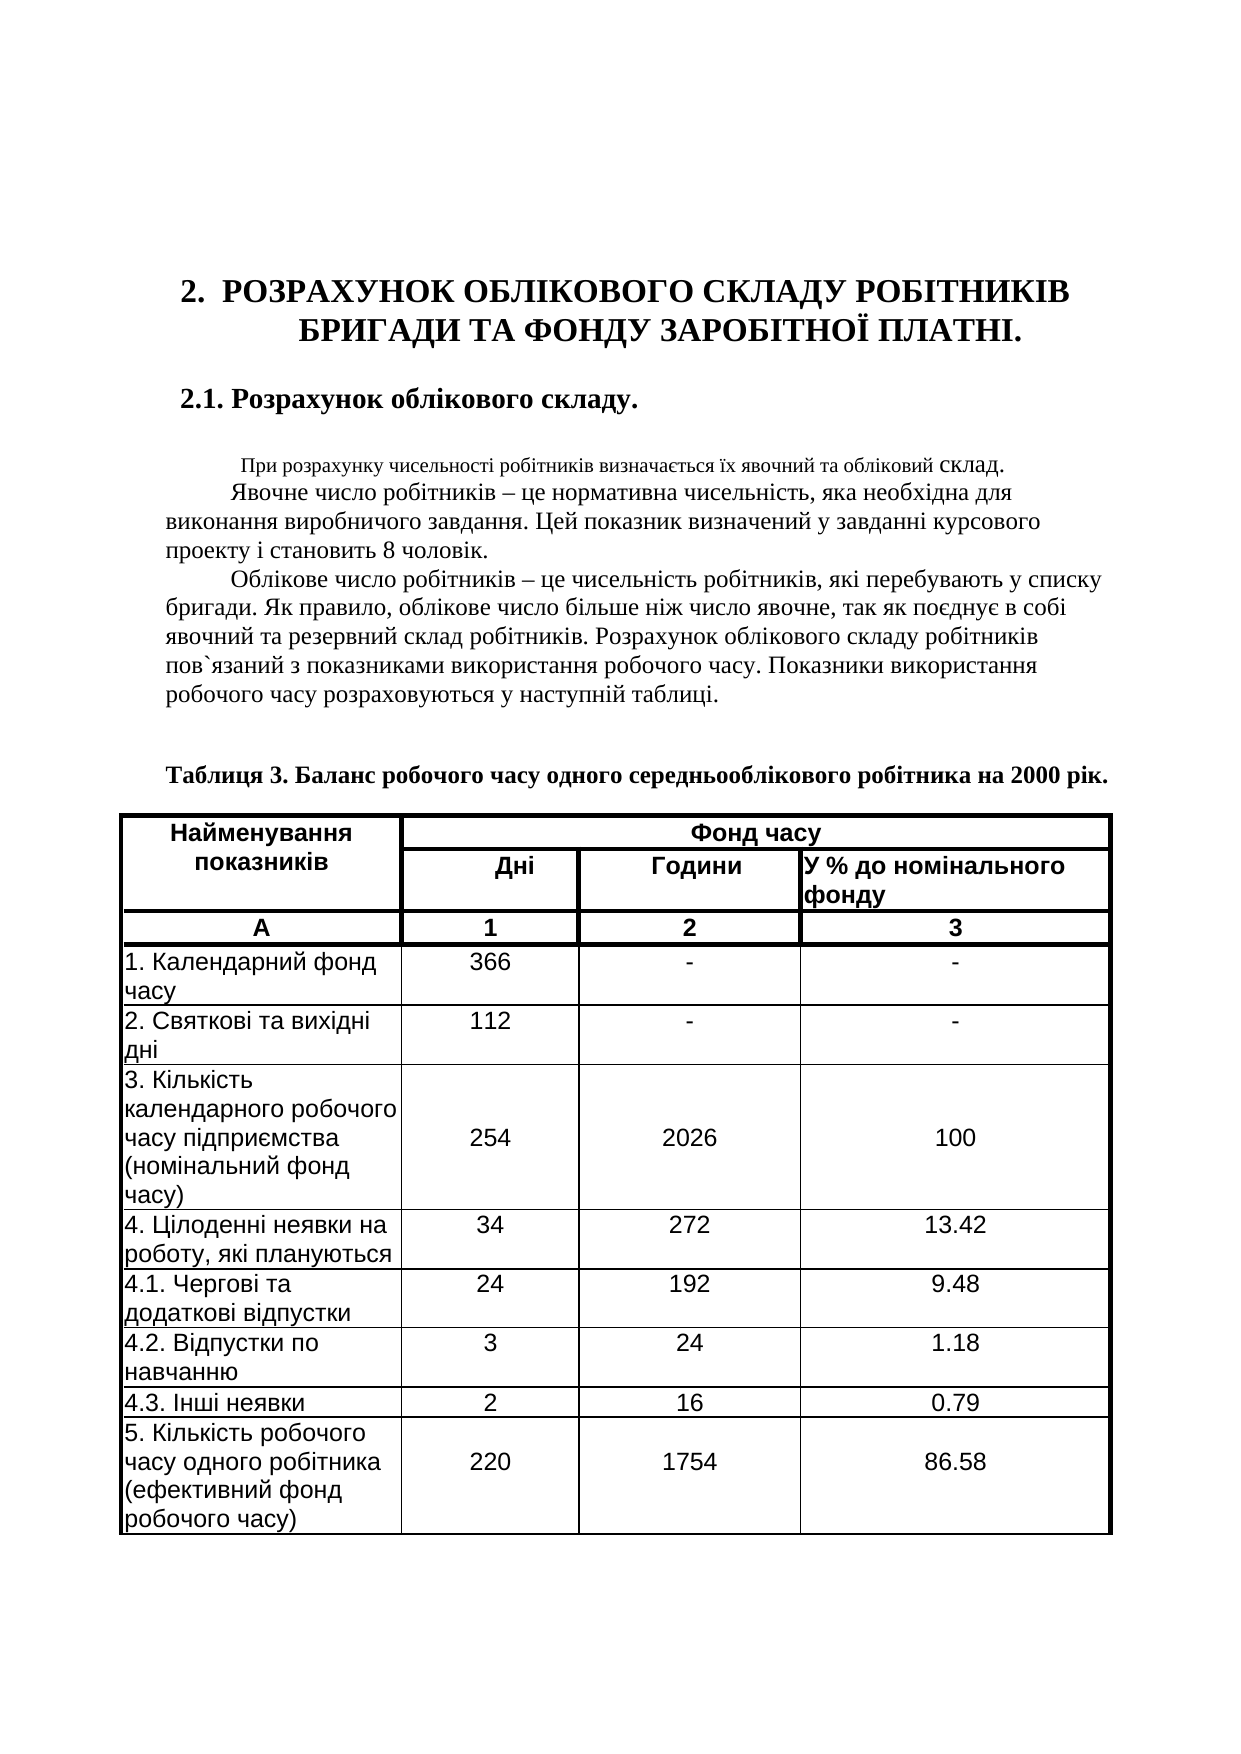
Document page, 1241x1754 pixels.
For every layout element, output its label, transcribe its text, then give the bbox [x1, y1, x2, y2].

table_cell 254 [402, 1065, 578, 1209]
text Облікове число робітників – це чисельність робітників, які перебувають у списку бригади. Як правило, облікове число більше ніж число явочне, так як поєднує в собі явочний та резервний склад робітників. Розрахунок облікового складу робітників пов`язаний з показниками використання робочого часу. Показники використання робочого часу розраховуються у наступній таблиці. [165, 564, 1110, 707]
table_cell 2026 [580, 1065, 800, 1209]
table_cell - [801, 1006, 1108, 1063]
text Явочне число робітників – це нормативна чисельність, яка необхідна для виконання виробничого завдання. Цей показник визначений у завданні курсового проекту і становить 8 чоловік. [105, 477, 1110, 564]
text 2.1. Розрахунок облікового складу. [165, 382, 1110, 415]
table_cell 2 [581, 913, 798, 942]
table_cell А [123, 910, 399, 942]
table_cell 3 [803, 913, 1108, 942]
table_cell Дні [404, 851, 576, 909]
table_cell 272 [580, 1210, 800, 1268]
table_cell 34 [402, 1210, 578, 1268]
table_cell 2 [402, 1388, 578, 1416]
text Таблиця 3. Баланс робочого часу одного середньооблікового робітника на 2000 рік. [165, 760, 1110, 789]
table_cell 4.3. Інші неявки [123, 1387, 401, 1416]
table_cell 9.48 [801, 1270, 1108, 1327]
table_cell 4.1. Чергові та додаткові відпустки [123, 1269, 401, 1327]
table_cell - [801, 947, 1108, 1004]
table_cell У % до номінального фонду [803, 851, 1108, 909]
table_cell 192 [580, 1270, 800, 1327]
table_cell 112 [402, 1006, 578, 1063]
table_cell - [580, 947, 800, 1004]
table_cell 86.58 [801, 1418, 1108, 1533]
table_cell 13.42 [801, 1210, 1108, 1268]
table_cell 366 [402, 947, 578, 1004]
table_cell 4. Цілоденні неявки на роботу, які плануються [123, 1210, 401, 1268]
table_cell 24 [402, 1270, 578, 1327]
table_header Найменування показників [123, 818, 399, 909]
table_cell 220 [402, 1418, 578, 1533]
table_cell 3. Кількість календарного робочого часу підприємства (номінальний фонд часу) [123, 1065, 401, 1209]
table_cell 16 [580, 1388, 800, 1416]
table_cell 2. Святкові та вихідні дні [123, 1005, 401, 1063]
table_cell 100 [801, 1065, 1108, 1209]
table_cell Години [581, 851, 798, 909]
table_cell 4.2. Відпустки по навчанню [123, 1328, 401, 1386]
table_cell 1 [404, 913, 576, 942]
table_header Фонд часу [404, 818, 1108, 847]
text При розрахунку чисельності робітників визначається їх явочний та обліковий склад. [180, 449, 1110, 477]
table_cell 1754 [580, 1418, 800, 1533]
table_cell 1.18 [801, 1328, 1108, 1386]
text 2. РОЗРАХУНОК ОБЛІКОВОГО СКЛАДУ РОБІТНИКІВ БРИГАДИ ТА ФОНДУ ЗАРОБІТНОЇ ПЛАТНІ. [180, 271, 1110, 348]
table_cell 0.79 [801, 1388, 1108, 1416]
table_cell 24 [580, 1328, 800, 1386]
table_cell - [580, 1006, 800, 1063]
table_cell 3 [402, 1328, 578, 1386]
table_cell 5. Кількість робочого часу одного робітника (ефективний фонд робочого часу) [123, 1417, 401, 1533]
table_cell 1. Календарний фонд часу [123, 943, 401, 1004]
